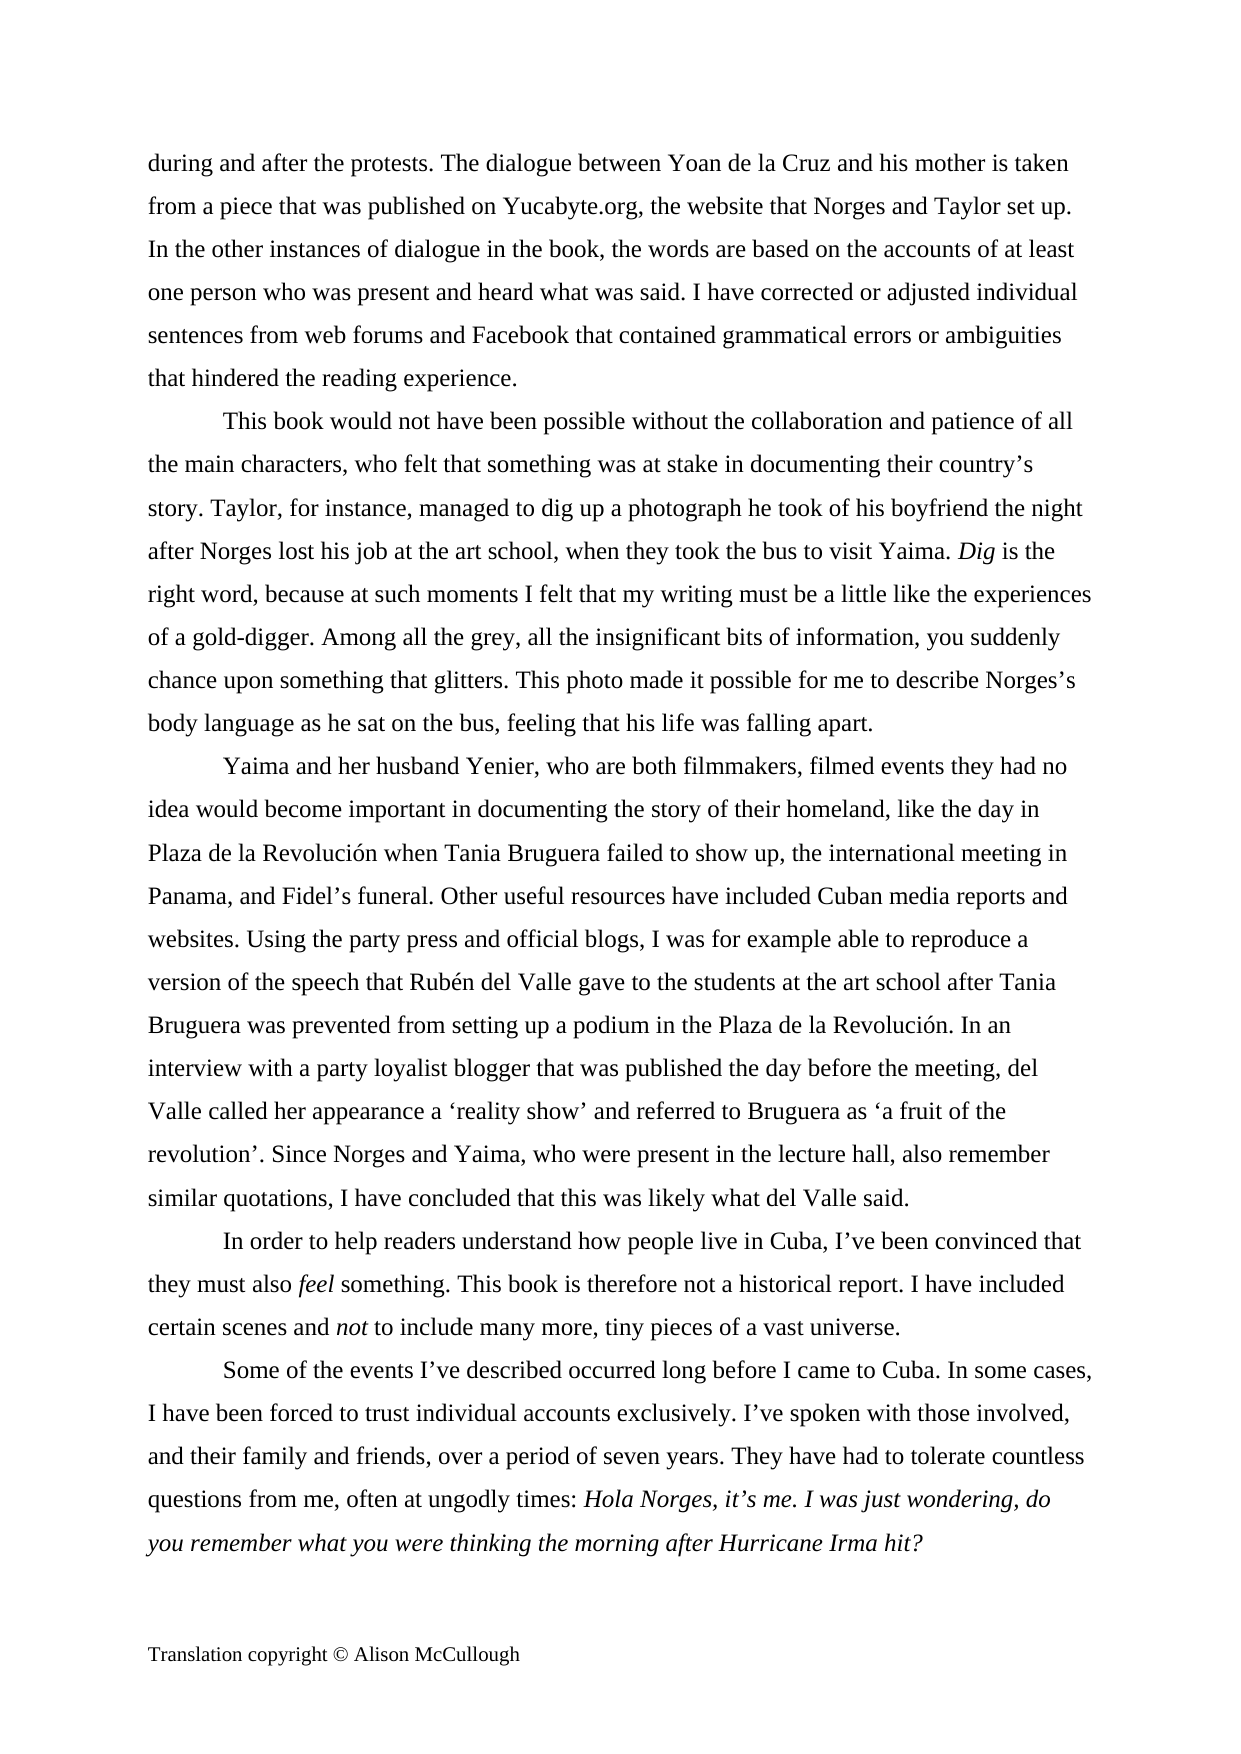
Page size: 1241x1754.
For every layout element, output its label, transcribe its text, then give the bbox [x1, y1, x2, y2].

text Yaima and her husband Yenier, who are both filmmakers, filmed events they had no idea would become important in documenting the story of their homeland, like the day in Plaza de la Revolución when Tania Bruguera failed to show up, the international meeting in Panama, and Fidel’s funeral. Other useful resources have included Cuban media reports and websites. Using the party press and official blogs, I was for example able to reproduce a version of the speech that Rubén del Valle gave to the students at the art school after Tania Bruguera was prevented from setting up a podium in the Plaza de la Revolución. In an interview with a party loyalist blogger that was published the day before the meeting, del Valle called her appearance a ‘reality show’ and referred to Bruguera as ‘a fruit of the revolution’. Since Norges and Yaima, who were present in the lecture hall, also remember similar quotations, I have concluded that this was likely what del Valle said. [148, 751, 1093, 1211]
text In order to help readers understand how people live in Cuba, I’ve been convinced that they must also feel something. This book is therefore not a historical report. I have included certain scenes and not to include many more, tiny pieces of a vast universe. [148, 1226, 1093, 1341]
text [148, 148, 1093, 392]
text Some of the events I’ve described occurred long before I came to Cuba. In some cases, I have been forced to trust individual accounts exclusively. I’ve spoken with those involved, and their family and friends, over a period of seven years. They have had to tolerate countless questions from me, often at ungodly times: Hola Norges, it’s me. I was just wondering, do you remember what you were thinking the morning after Hurricane Irma hit? [148, 1355, 1093, 1556]
text This book would not have been possible without the collaboration and patience of all the main characters, who felt that something was at stake in documenting their country’s story. Taylor, for instance, managed to dig up a photograph he took of his boyfriend the night after Norges lost his job at the art school, when they took the bus to visit Yaima. Dig is the right word, because at such moments I felt that my writing must be a little like the experiences of a gold-digger. Among all the grey, all the insignificant bits of information, you suddenly chance upon something that glitters. This photo made it possible for me to describe Norges’s body language as he sat on the bus, feeling that his life was falling apart. [148, 406, 1093, 737]
